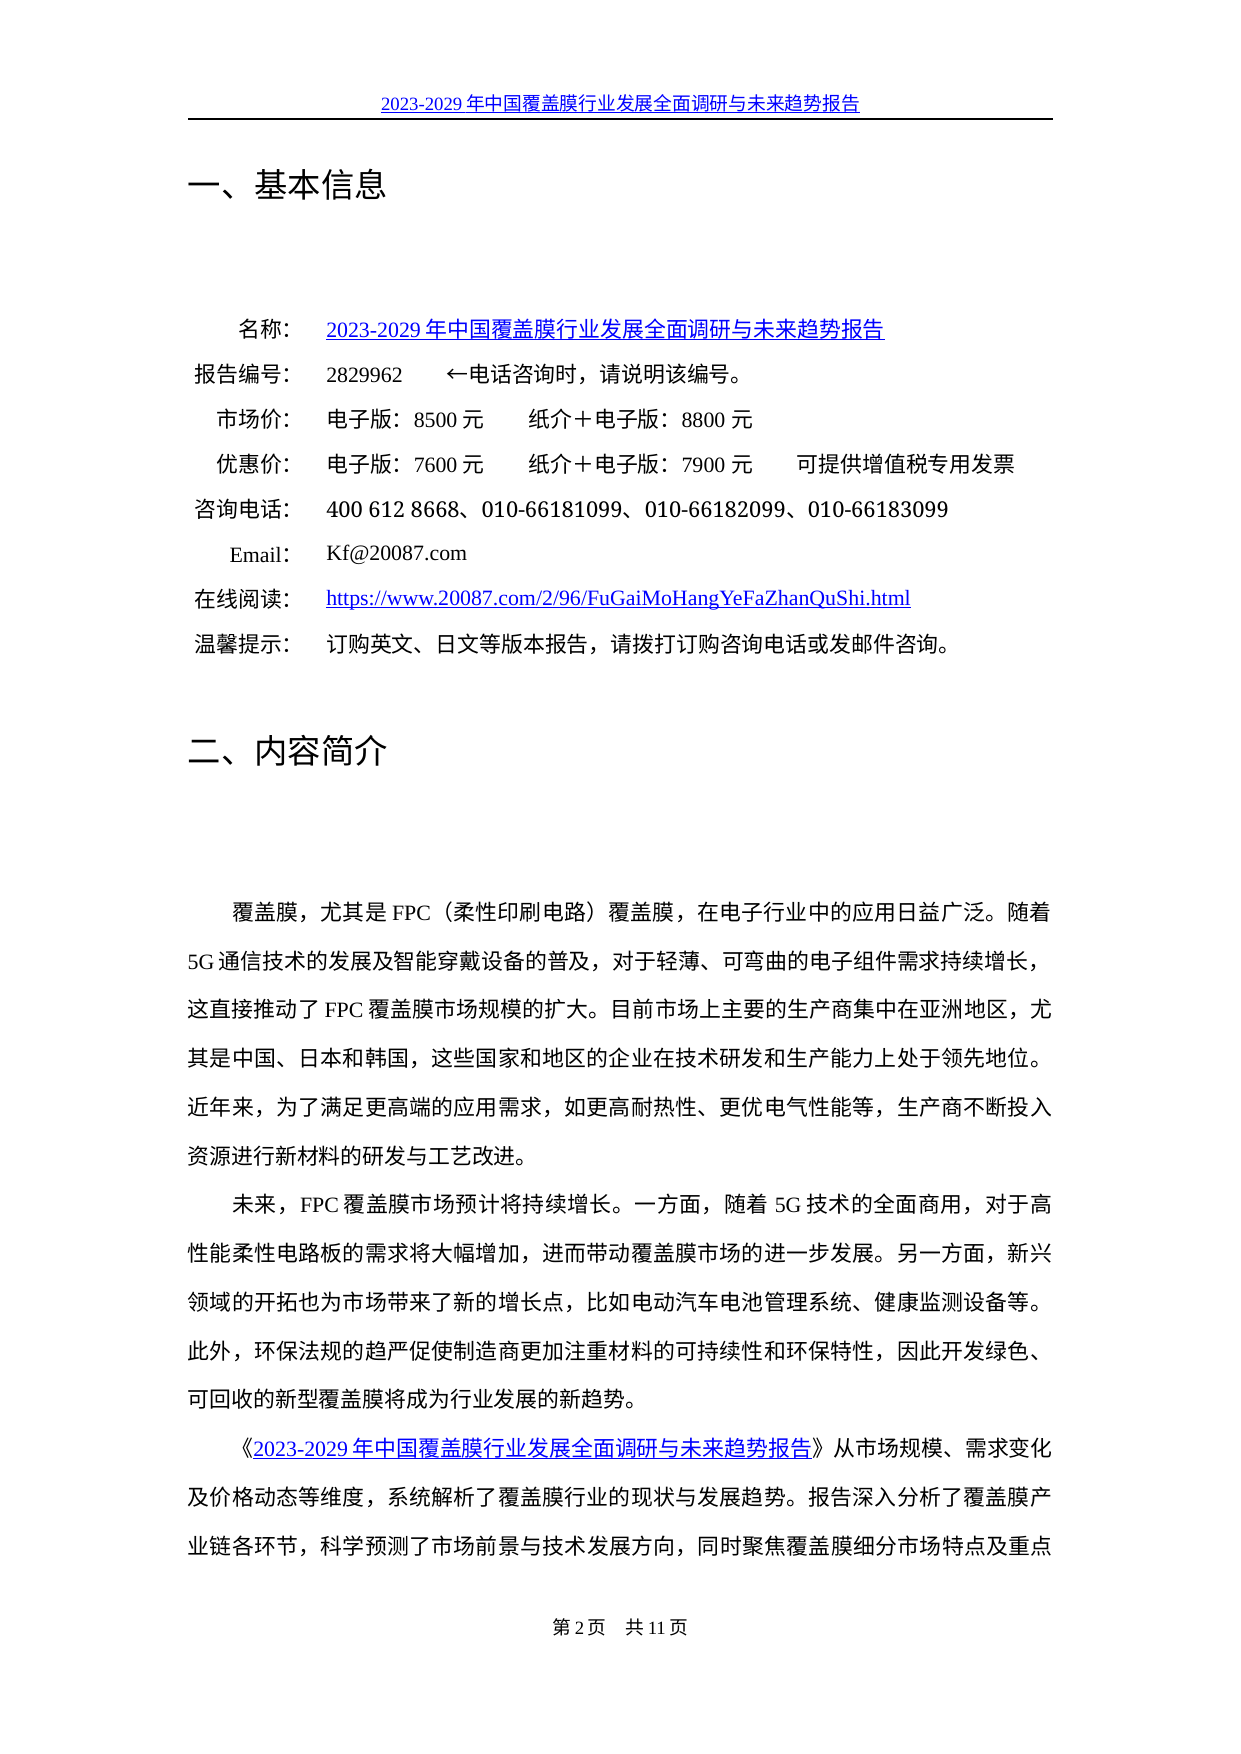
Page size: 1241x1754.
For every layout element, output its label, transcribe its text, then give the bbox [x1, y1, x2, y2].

table_cell 报告编号： [167, 357, 315, 402]
table_cell 温馨提示： [167, 627, 315, 672]
title 二、内容简介 [187, 717, 1053, 782]
table_cell 2829962 ←电话咨询时，请说明该编号。 [315, 357, 1073, 402]
table_cell 优惠价： [167, 447, 315, 492]
table_cell [315, 582, 1073, 627]
table_header 名称： [167, 312, 315, 357]
table_header 2023-2029年中国覆盖膜行业发展全面调研与未来趋势报告 [315, 312, 1073, 357]
table_cell 电子版：8500 元 纸介＋电子版：8800 元 [315, 402, 1073, 447]
table_cell 咨询电话： [167, 492, 315, 537]
table_cell Email： [167, 537, 315, 582]
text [187, 894, 1053, 1561]
table_cell 400 612 8668、010-66181099、010-66182099、010-66183099 [315, 492, 1073, 537]
title 一、基本信息 [187, 150, 1053, 215]
table_cell Kf@20087.com [315, 537, 1073, 582]
table_cell 订购英文、日文等版本报告，请拨打订购咨询电话或发邮件咨询。 [315, 627, 1073, 672]
table_cell 市场价： [167, 402, 315, 447]
table_cell 在线阅读： [167, 582, 315, 627]
table_cell 电子版：7600 元 纸介＋电子版：7900 元 可提供增值税专用发票 [315, 447, 1073, 492]
